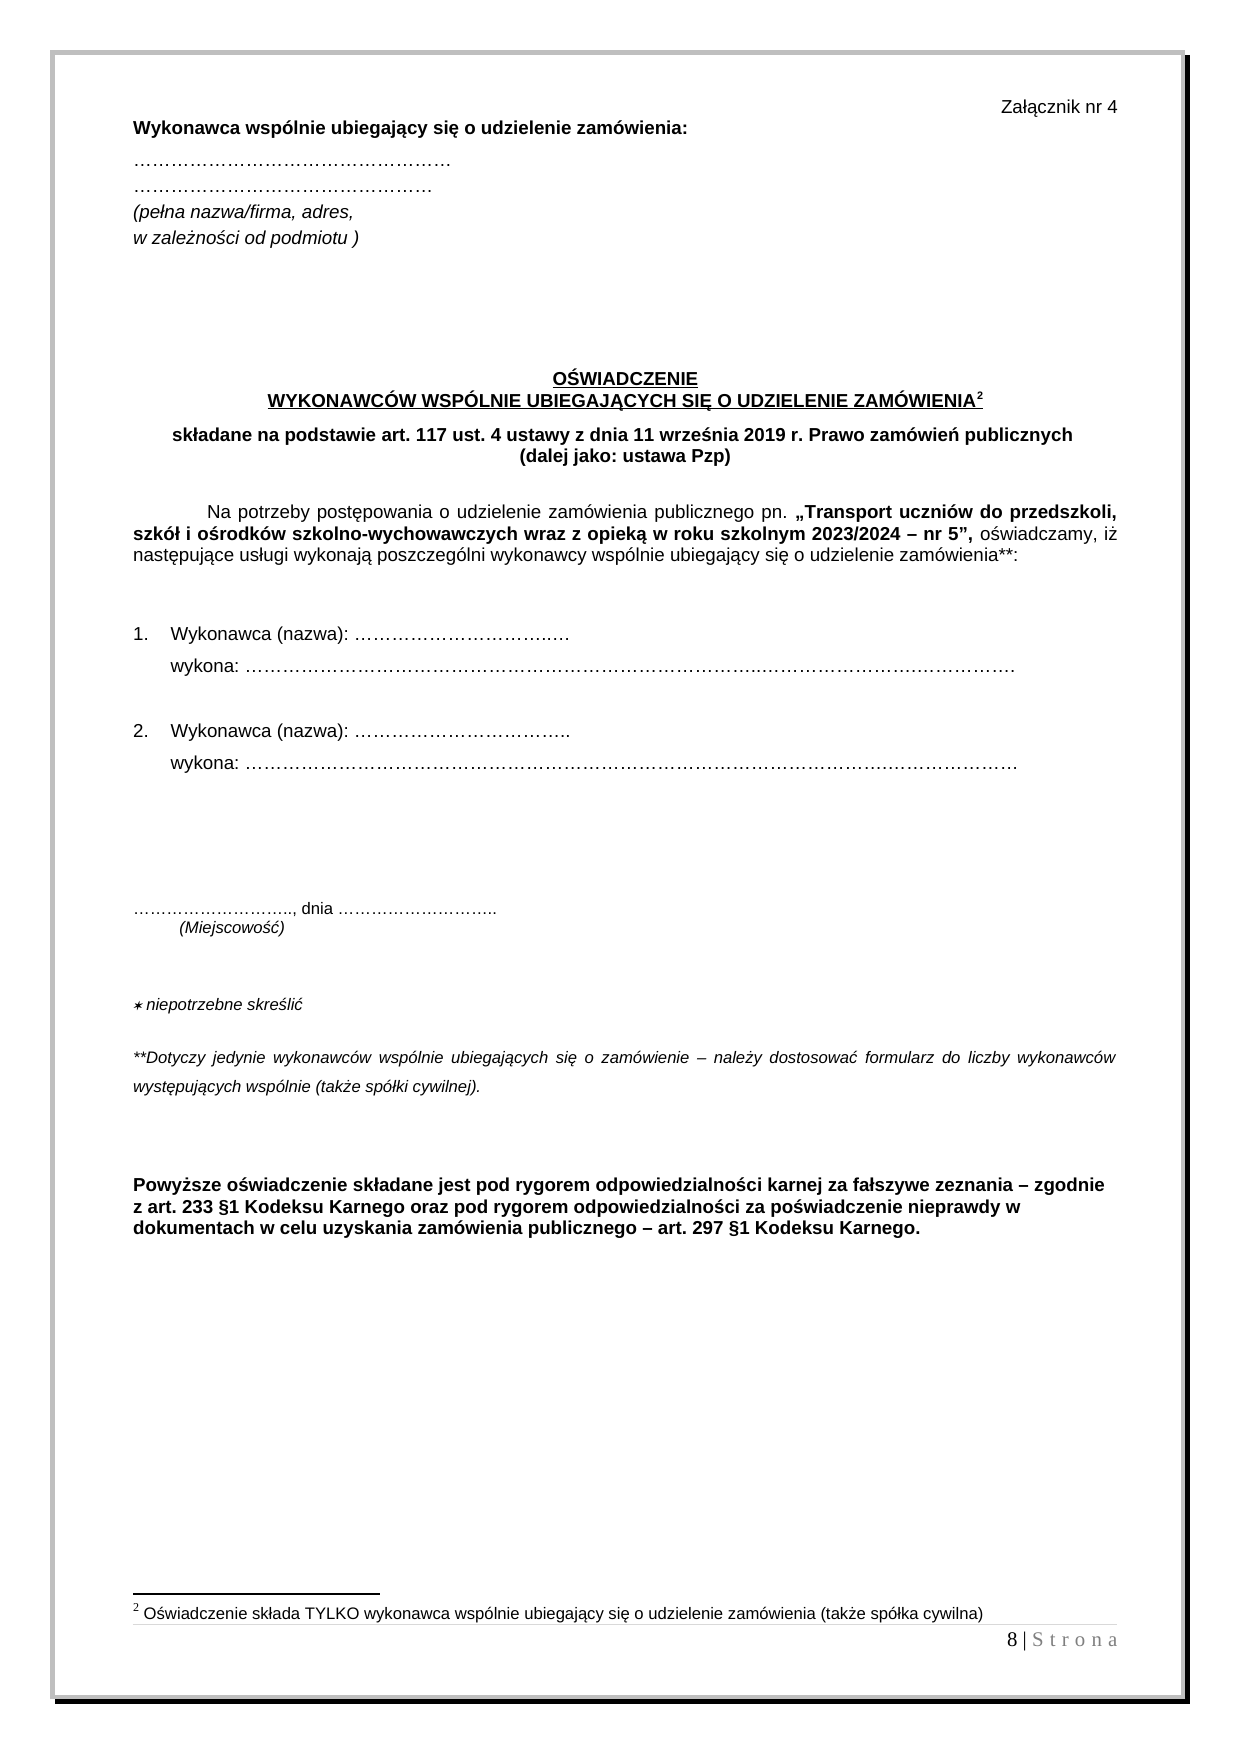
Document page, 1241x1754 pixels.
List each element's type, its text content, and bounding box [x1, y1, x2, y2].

list wykona: ………………………………………………………………………..…………………….……………. [170, 655, 1117, 677]
text Na potrzeby postępowania o udzielenie zamówienia publicznego pn. „Transport uczniów do przedszkoli, szkół i ośrodków szkolno-wychowawczych wraz z opieką w roku szkolnym 2023/2024 – nr 5”, oświadczamy, iż następujące usługi wykonają poszczególni wykonawcy wspólnie ubiegający się o udzielenie zamówienia**: [133, 501, 1117, 566]
text niepotrzebne skreślić [133, 994, 1117, 1014]
text Załącznik nr 4 [133, 95, 1117, 117]
text (pełna nazwa/firma, adres, [133, 201, 497, 222]
text **Dotyczy jedynie wykonawców wspólnie ubiegających się o zamówienie – należy dostosować formularz do liczby wykonawców występujących wspólnie (także spółki cywilnej). [133, 1048, 1117, 1096]
list wykona: ………………………………………………………………………………………….………………… [170, 752, 1117, 773]
text ………………………………………… [133, 175, 497, 197]
text Powyższe oświadczenie składane jest pod rygorem odpowiedzialności karnej za fałszywe zeznania – zgodnie z art. 233 §1 Kodeksu Karnego oraz pod rygorem odpowiedzialności za poświadczenie nieprawdy w dokumentach w celu uzyskania zamówienia publicznego – art. 297 §1 Kodeksu Karnego. [133, 1174, 1117, 1239]
list Wykonawca (nazwa): …………………………..… [133, 623, 1117, 644]
text …………………………………………… [133, 149, 497, 171]
text w zależności od podmiotu ) [133, 227, 497, 248]
text OŚWIADCZENIE [133, 368, 1117, 389]
text WYKONAWCÓW WSPÓLNIE UBIEGAJĄCYCH SIĘ O UDZIELENIE ZAMÓWIENIA [133, 389, 1117, 411]
list Wykonawca (nazwa): …………………………….. [133, 720, 1117, 741]
text składane na podstawie art. 117 ust. 4 ustawy z dnia 11 września 2019 r. Prawo zamówień publicznych (dalej jako: ustawa Pzp) [133, 424, 1117, 467]
text Wykonawca wspólnie ubiegający się o udzielenie zamówienia: [133, 117, 1117, 138]
text ……………………….., dnia ……………………….. [133, 899, 1117, 918]
text (Miejscowość) [133, 918, 1117, 937]
